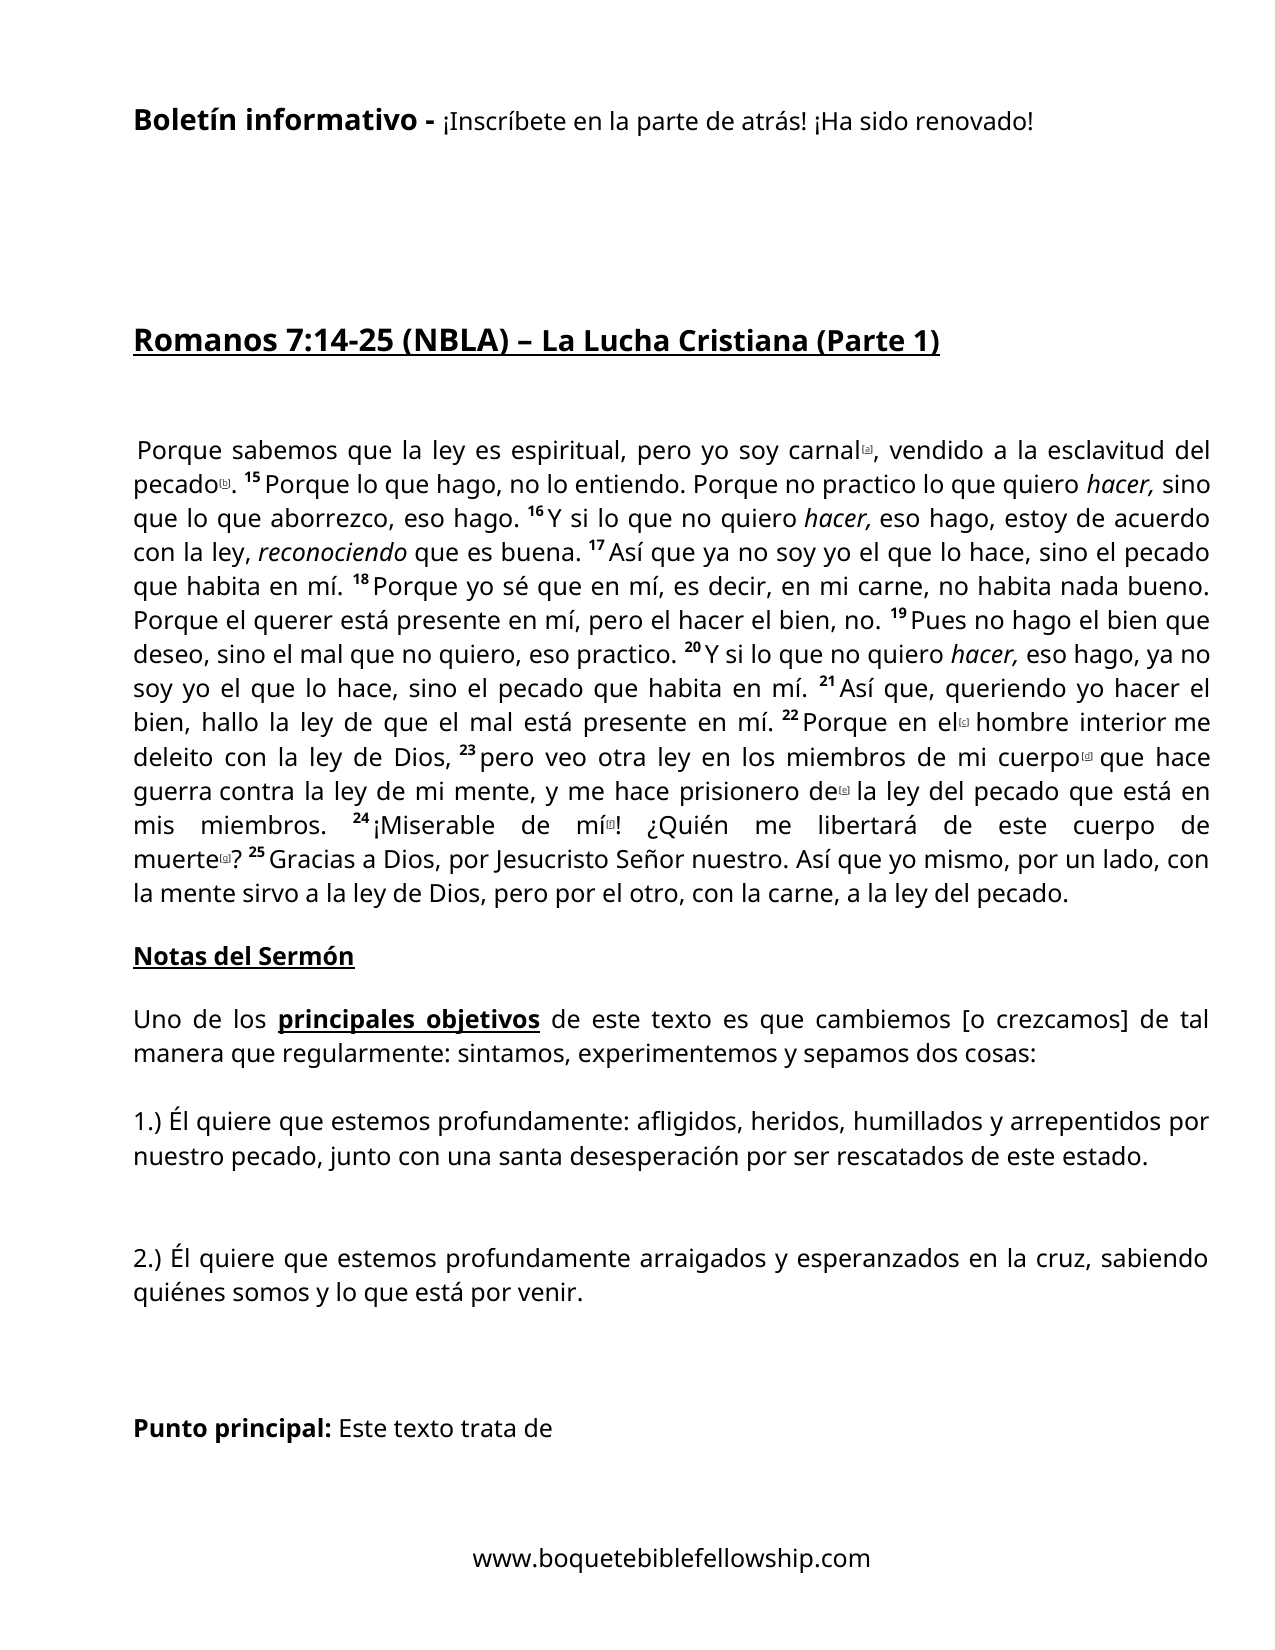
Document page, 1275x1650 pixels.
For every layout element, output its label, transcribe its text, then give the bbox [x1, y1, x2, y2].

text Uno de los principales objetivos de este texto es que cambiemos [o crezcamos] de tal manera que regularmente: sintamos, experimentemos y sepamos dos cosas: [133, 1002, 1211, 1070]
text Punto principal: Este texto trata de [133, 1411, 1211, 1445]
text 1.) Él quiere que estemos profundamente: afligidos, heridos, humillados y arrepentidos por nuestro pecado, junto con una santa desesperación por ser rescatados de este estado. [133, 1104, 1211, 1172]
text Notas del Sermón [133, 939, 1211, 973]
text Porque sabemos que la ley es espiritual, pero yo soy carnal[a], vendido a la esclavitud del pecado[b]. 15 Porque lo que hago, no lo entiendo. Porque no practico lo que quiero hacer, sino que lo que aborrezco, eso hago. 16 Y si lo que no quiero hacer, eso hago, estoy de acuerdo con la ley, reconociendo que es buena. 17 Así que ya no soy yo el que lo hace, sino el pecado que habita en mí. 18 Porque yo sé que en mí, es decir, en mi carne, no habita nada bueno. Porque el querer está presente en mí, pero el hacer el bien, no. 19 Pues no hago el bien que deseo, sino el mal que no quiero, eso practico. 20 Y si lo que no quiero hacer, eso hago, ya no soy yo el que lo hace, sino el pecado que habita en mí. 21 Así que, queriendo yo hacer el bien, hallo la ley de que el mal está presente en mí. 22 Porque en el[c] hombre interior me deleito con la ley de Dios, 23 pero veo otra ley en los miembros de mi cuerpo[d] que hace guerra contra la ley de mi mente, y me hace prisionero de[e] la ley del pecado que está en mis miembros. 24 ¡Miserable de mí[f]! ¿Quién me libertará de este cuerpo de muerte[g]? 25 Gracias a Dios, por Jesucristo Señor nuestro. Así que yo mismo, por un lado, con la mente sirvo a la ley de Dios, pero por el otro, con la carne, a la ley del pecado. [133, 433, 1211, 909]
text 2.) Él quiere que estemos profundamente arraigados y esperanzados en la cruz, sabiendo quiénes somos y lo que está por venir. [133, 1240, 1211, 1308]
text Romanos 7:14-25 (NBLA) – La Lucha Cristiana (Parte 1) [133, 318, 1211, 361]
text Boletín informativo - ¡Inscríbete en la parte de atrás! ¡Ha sido renovado! [133, 100, 1211, 139]
